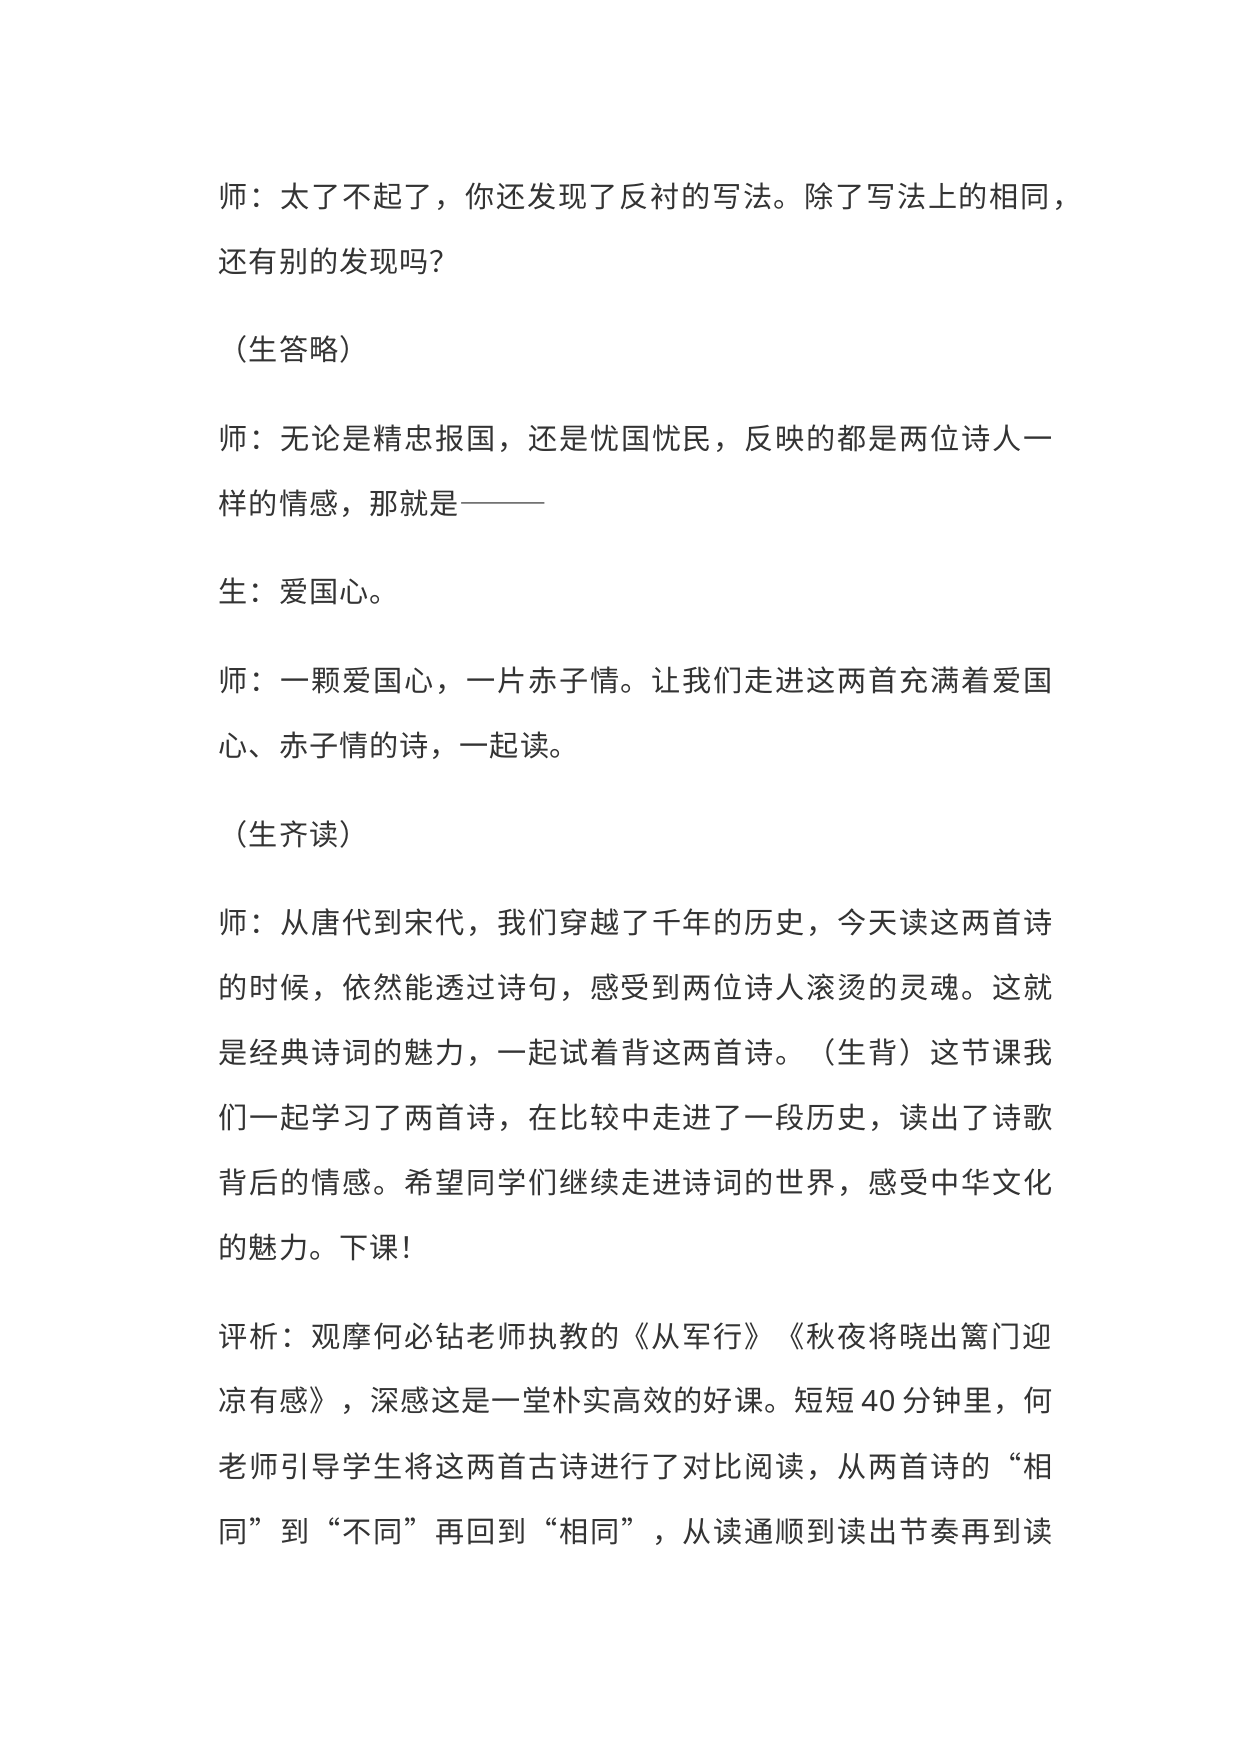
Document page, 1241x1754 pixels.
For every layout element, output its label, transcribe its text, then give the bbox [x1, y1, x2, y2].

text 师：太了不起了，你还发现了反衬的写法。除了写法上的相同，还有别的发现吗？ [219, 162, 1053, 292]
text （生齐读） [219, 800, 1053, 865]
text 师：无论是精忠报国，还是忧国忧民，反映的都是两位诗人一样的情感，那就是——— [219, 404, 1053, 534]
text 师：从唐代到宋代，我们穿越了千年的历史，今天读这两首诗的时候，依然能透过诗句，感受到两位诗人滚烫的灵魂。这就是经典诗词的魅力，一起试着背这两首诗。（生背）这节课我们一起学习了两首诗，在比较中走进了一段历史，读出了诗歌背后的情感。希望同学们继续走进诗词的世界，感受中华文化的魅力。下课！ [219, 888, 1053, 1278]
text 师：一颗爱国心，一片赤子情。让我们走进这两首充满着爱国心、赤子情的诗，一起读。 [219, 646, 1053, 776]
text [219, 1302, 1053, 1562]
text 生：爱国心。 [219, 558, 1053, 623]
text （生答略） [219, 316, 1053, 381]
